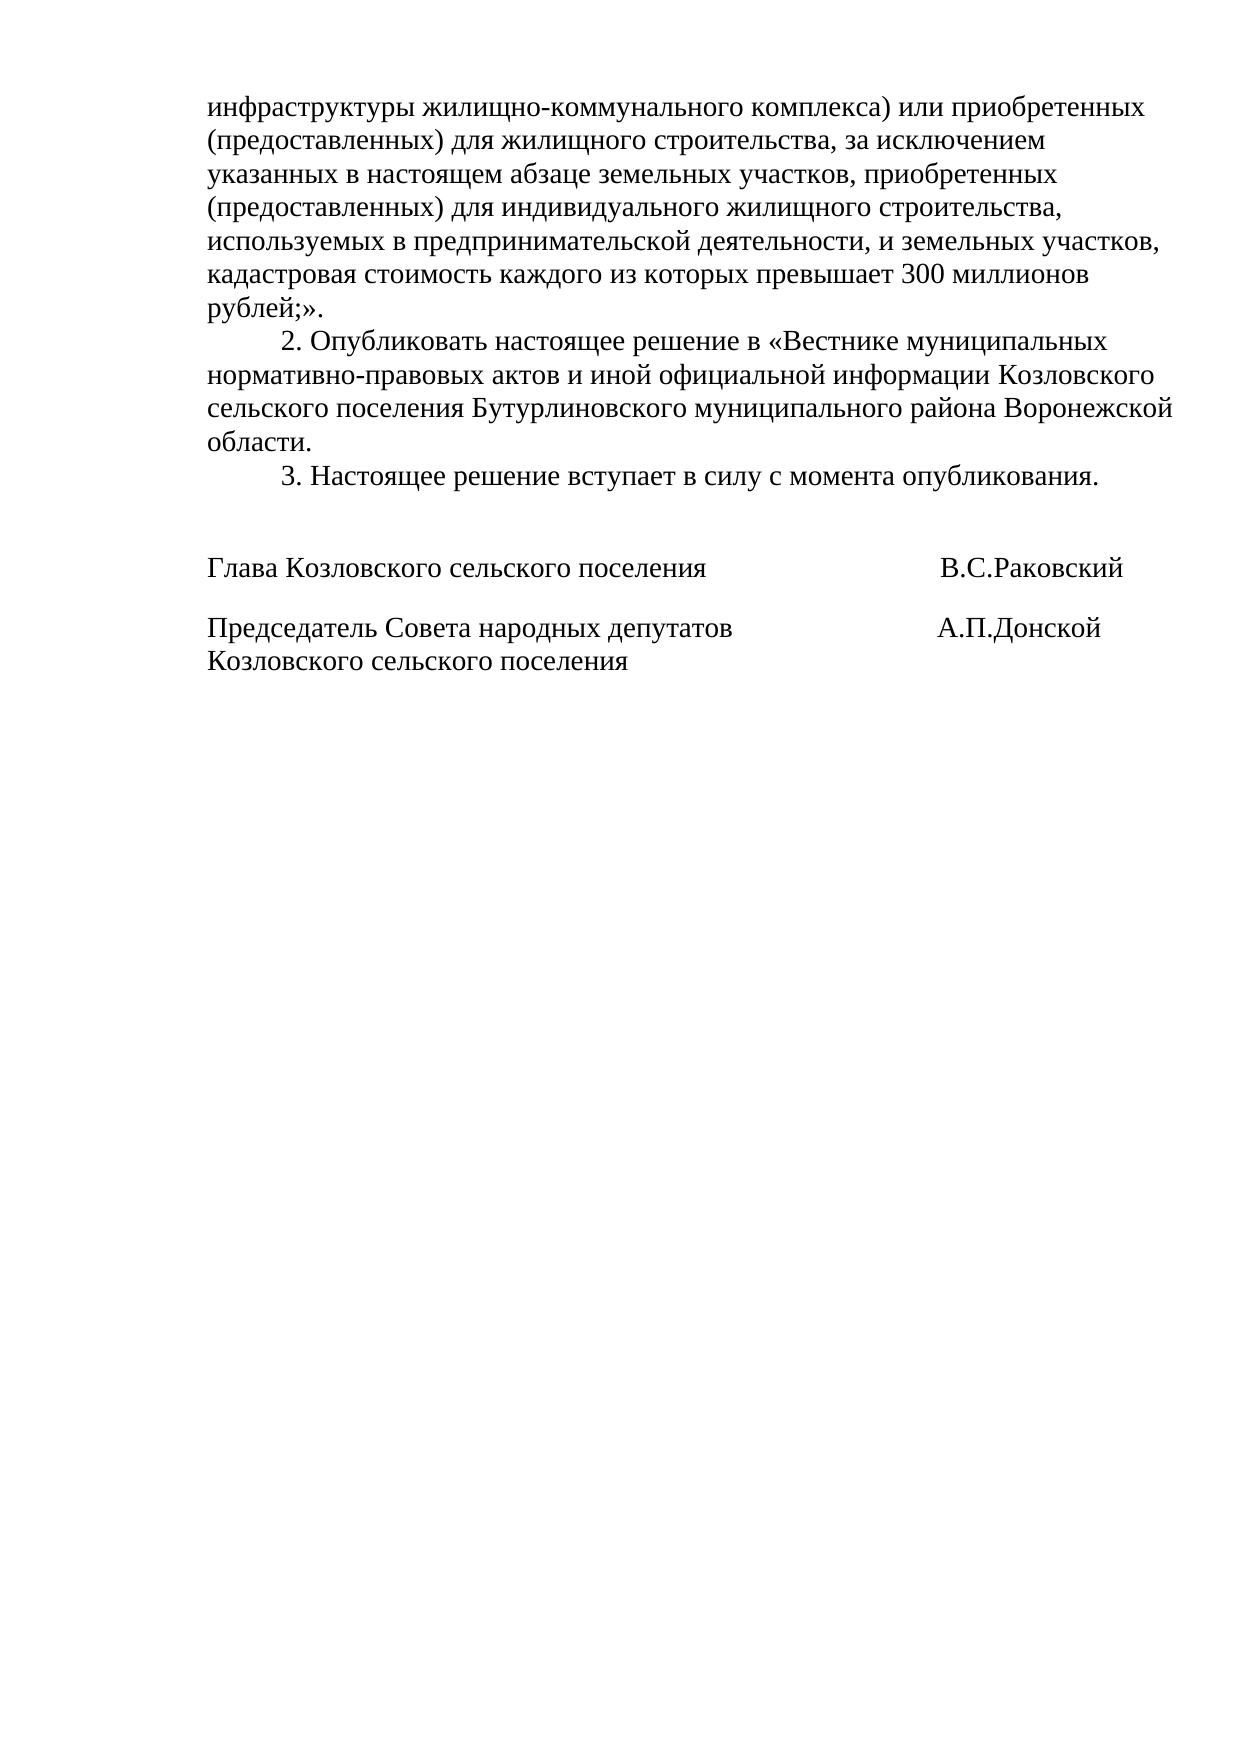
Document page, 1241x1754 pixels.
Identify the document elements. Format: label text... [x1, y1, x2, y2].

text 3. Настоящее решение вступает в силу с момента опубликования. [207, 458, 1181, 491]
text Председатель Совета народных депутатов А.П.Донской [207, 610, 1181, 643]
text Глава Козловского сельского поселения В.С.Раковский [207, 551, 1181, 584]
text Козловского сельского поселения [207, 643, 1181, 677]
text 2. Опубликовать настоящее решение в «Вестнике муниципальных нормативно-правовых актов и иной официальной информации Козловского сельского поселения Бутурлиновского муниципального района Воронежской области. [207, 323, 1181, 458]
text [207, 89, 1181, 323]
